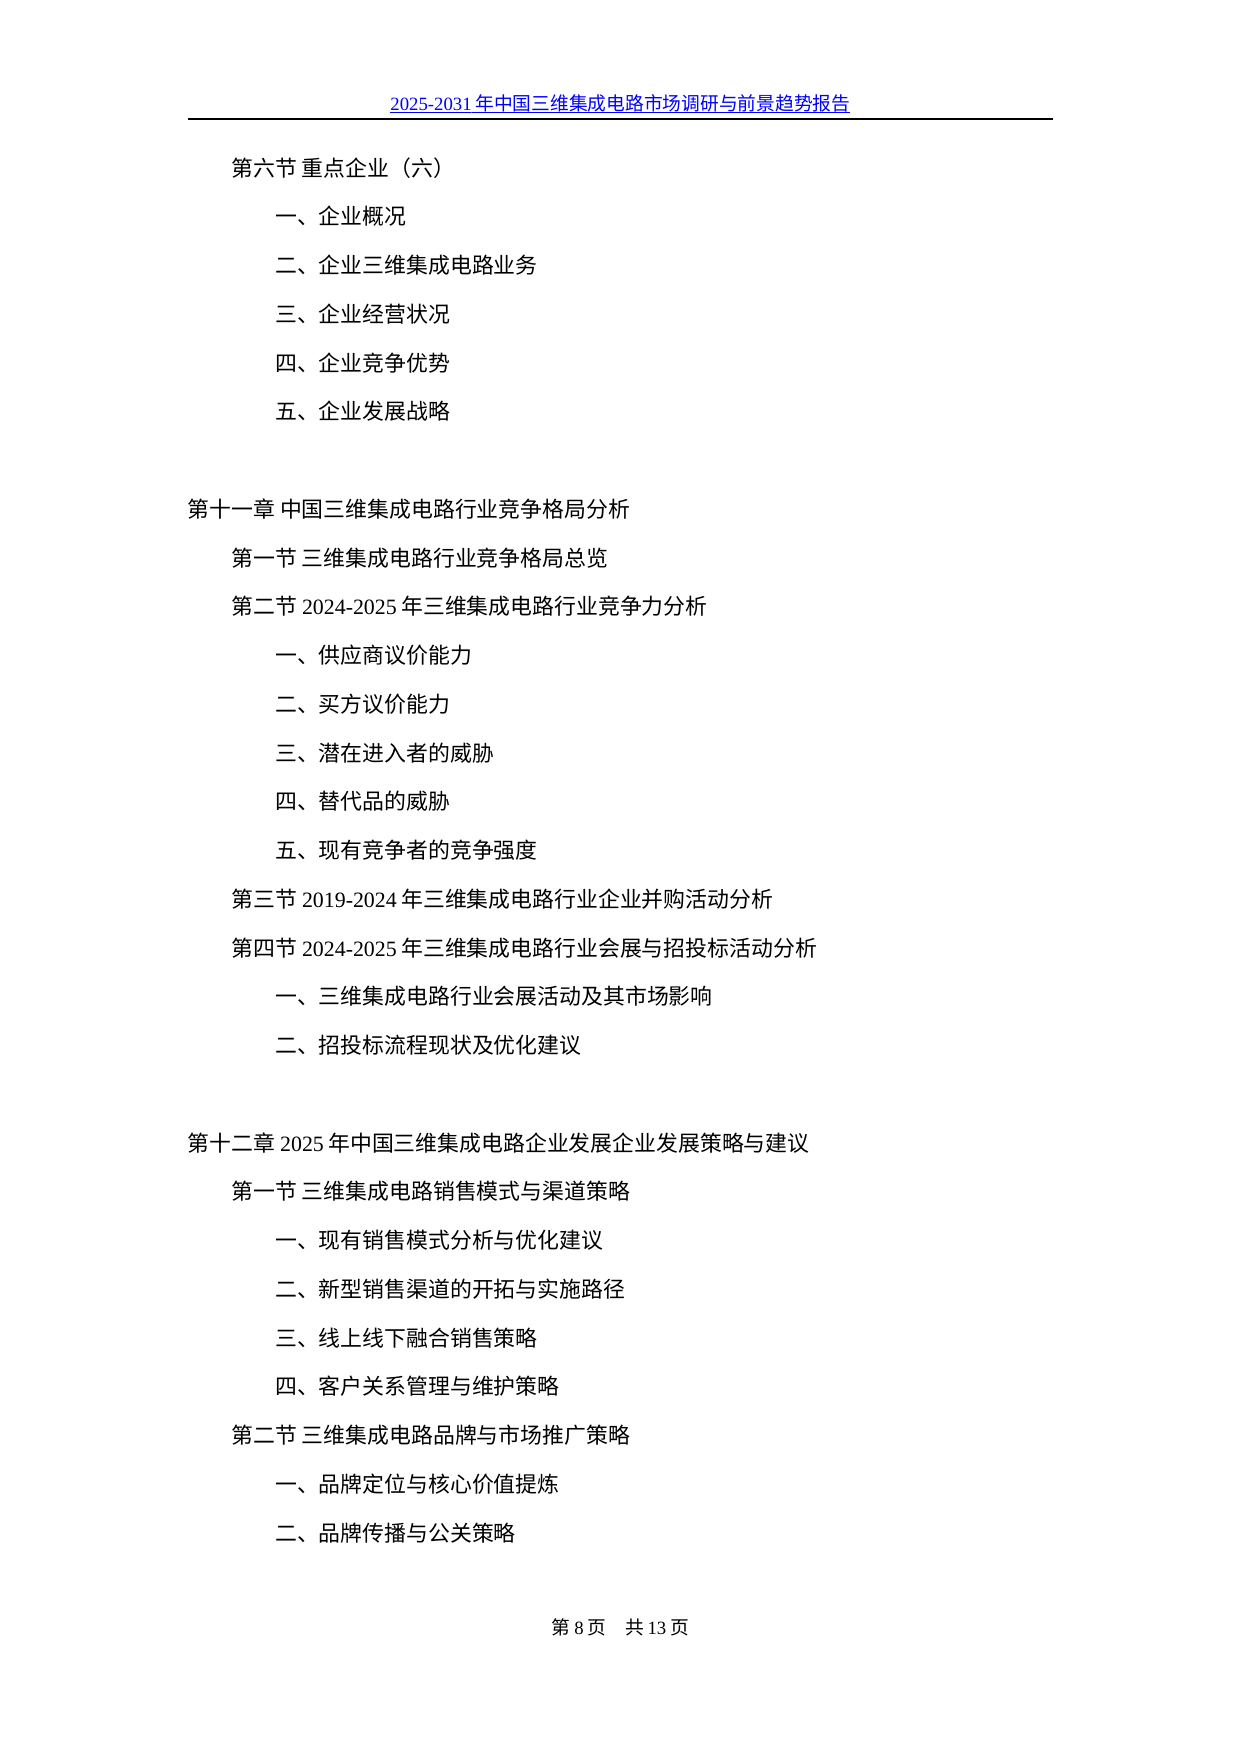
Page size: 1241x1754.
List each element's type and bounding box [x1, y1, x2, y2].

text [187, 150, 1053, 1548]
